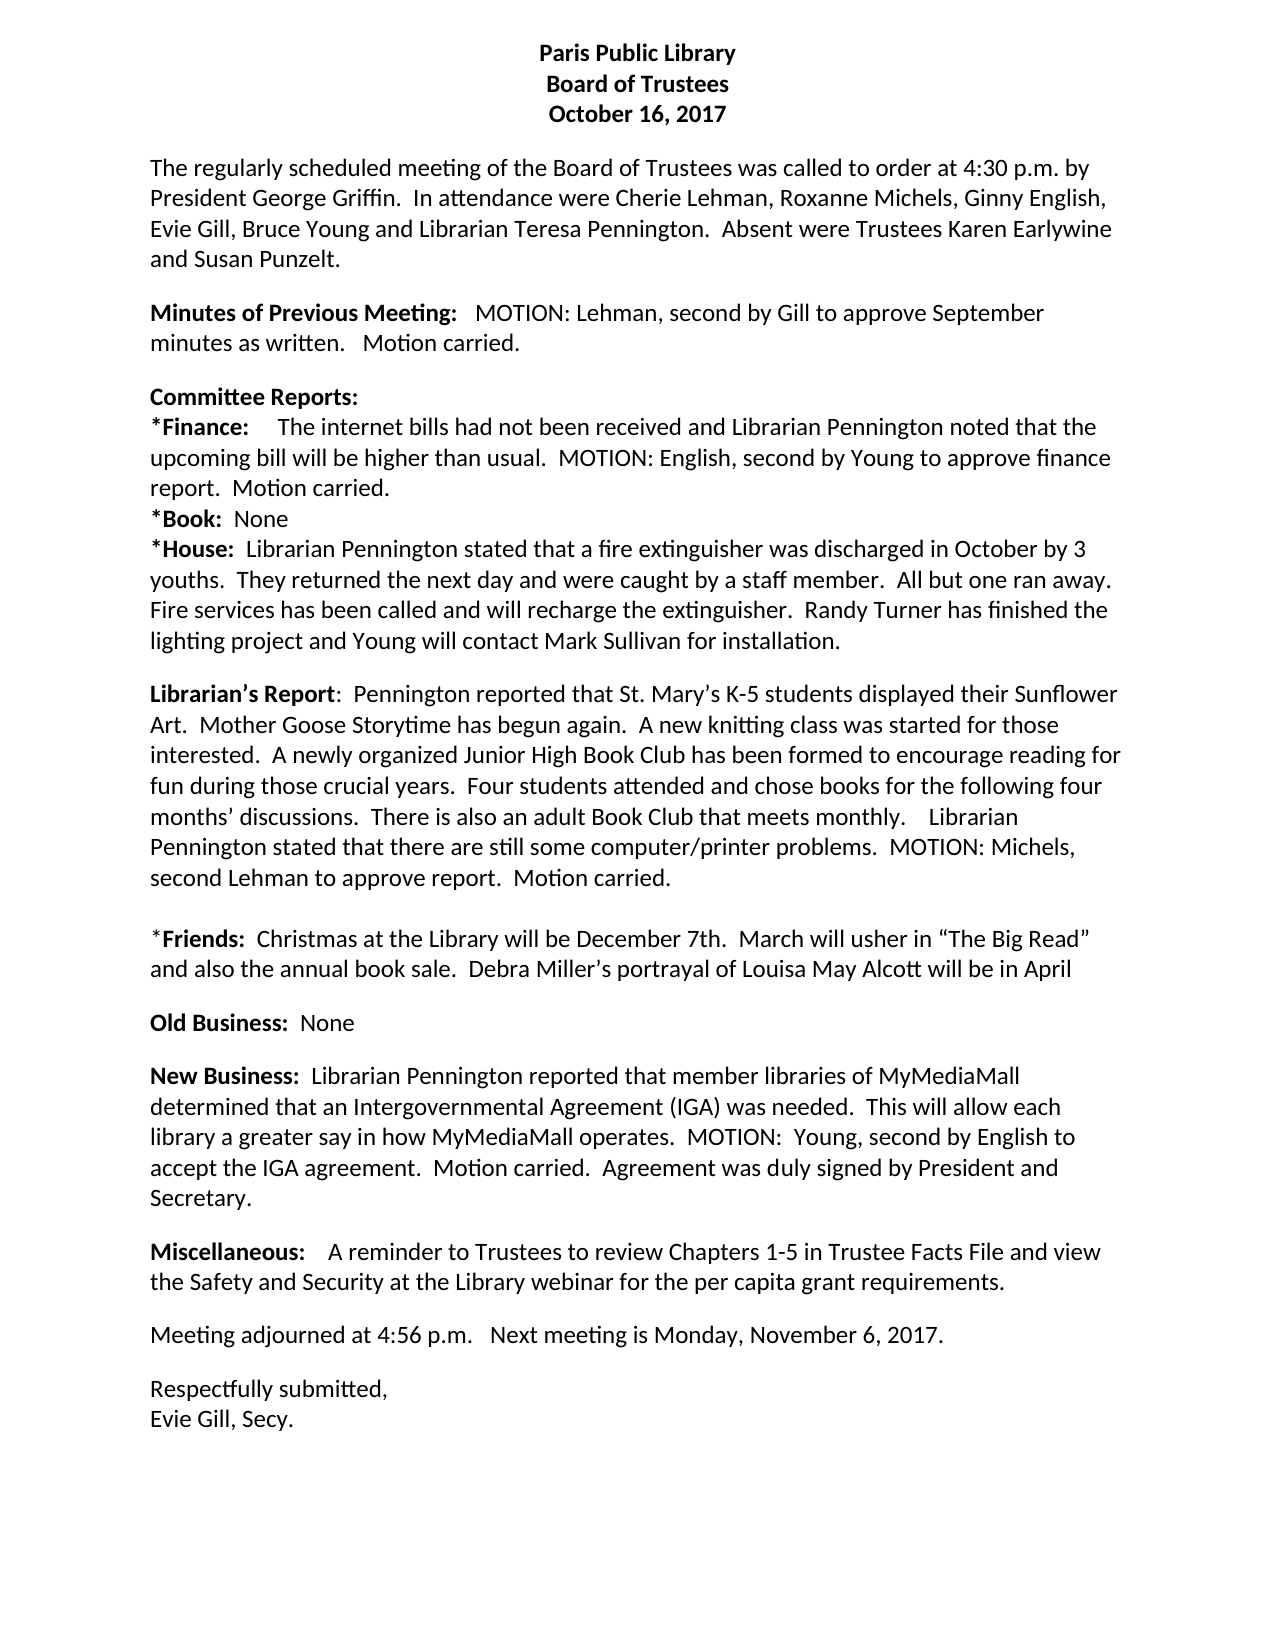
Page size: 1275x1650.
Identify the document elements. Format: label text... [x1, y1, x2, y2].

text Committee Reports: [150, 381, 1125, 411]
text *House: Librarian Pennington stated that a fire extinguisher was discharged in October by 3 youths. They returned the next day and were caught by a staff member. All but one ran away. Fire services has been called and will recharge the extinguisher. Randy Turner has finished the lighting project and Young will contact Mark Sullivan for installation. [150, 533, 1125, 656]
text Miscellaneous: A reminder to Trustees to review Chapters 1-5 in Trustee Facts File and view the Safety and Security at the Library webinar for the per capita grant requirements. [150, 1236, 1125, 1297]
text Respectfully submitted, [150, 1373, 1125, 1403]
text New Business: Librarian Pennington reported that member libraries of MyMediaMall determined that an Intergovernmental Agreement (IGA) was needed. This will allow each library a greater say in how MyMediaMall operates. MOTION: Young, second by English to accept the IGA agreement. Motion carried. Agreement was duly signed by President and Secretary. [150, 1060, 1125, 1213]
text The regularly scheduled meeting of the Board of Trustees was called to order at 4:30 p.m. by President George Griffin. In attendance were Cherie Lehman, Roxanne Michels, Ginny English, Evie Gill, Bruce Young and Librarian Teresa Pennington. Absent were Trustees Karen Earlywine and Susan Punzelt. [150, 152, 1125, 274]
text Minutes of Previous Meeting: MOTION: Lehman, second by Gill to approve September minutes as written. Motion carried. [150, 297, 1125, 358]
text Meeting adjourned at 4:56 p.m. Next meeting is Monday, November 6, 2017. [150, 1319, 1125, 1350]
text Paris Public Library [150, 37, 1125, 68]
text *Friends: Christmas at the Library will be December 7th. March will usher in “The Big Read” and also the annual book sale. Debra Miller’s portrayal of Louisa May Alcott will be in April [150, 923, 1125, 984]
text October 16, 2017 [150, 98, 1125, 129]
text Evie Gill, Secy. [150, 1403, 1125, 1434]
text Board of Trustees [150, 68, 1125, 98]
text *Book: None [150, 503, 1125, 533]
text Old Business: None [150, 1007, 1125, 1037]
text *Finance: The internet bills had not been received and Librarian Pennington noted that the upcoming bill will be higher than usual. MOTION: English, second by Young to approve finance report. Motion carried. [150, 411, 1125, 503]
text Librarian’s Report: Pennington reported that St. Mary’s K-5 students displayed their Sunflower Art. Mother Goose Storytime has begun again. A new knitting class was started for those interested. A newly organized Junior High Book Club has been formed to encourage reading for fun during those crucial years. Four students attended and chose books for the following four months’ discussions. There is also an adult Book Club that meets monthly. Librarian Pennington stated that there are still some computer/printer problems. MOTION: Michels, second Lehman to approve report. Motion carried. [150, 678, 1125, 892]
